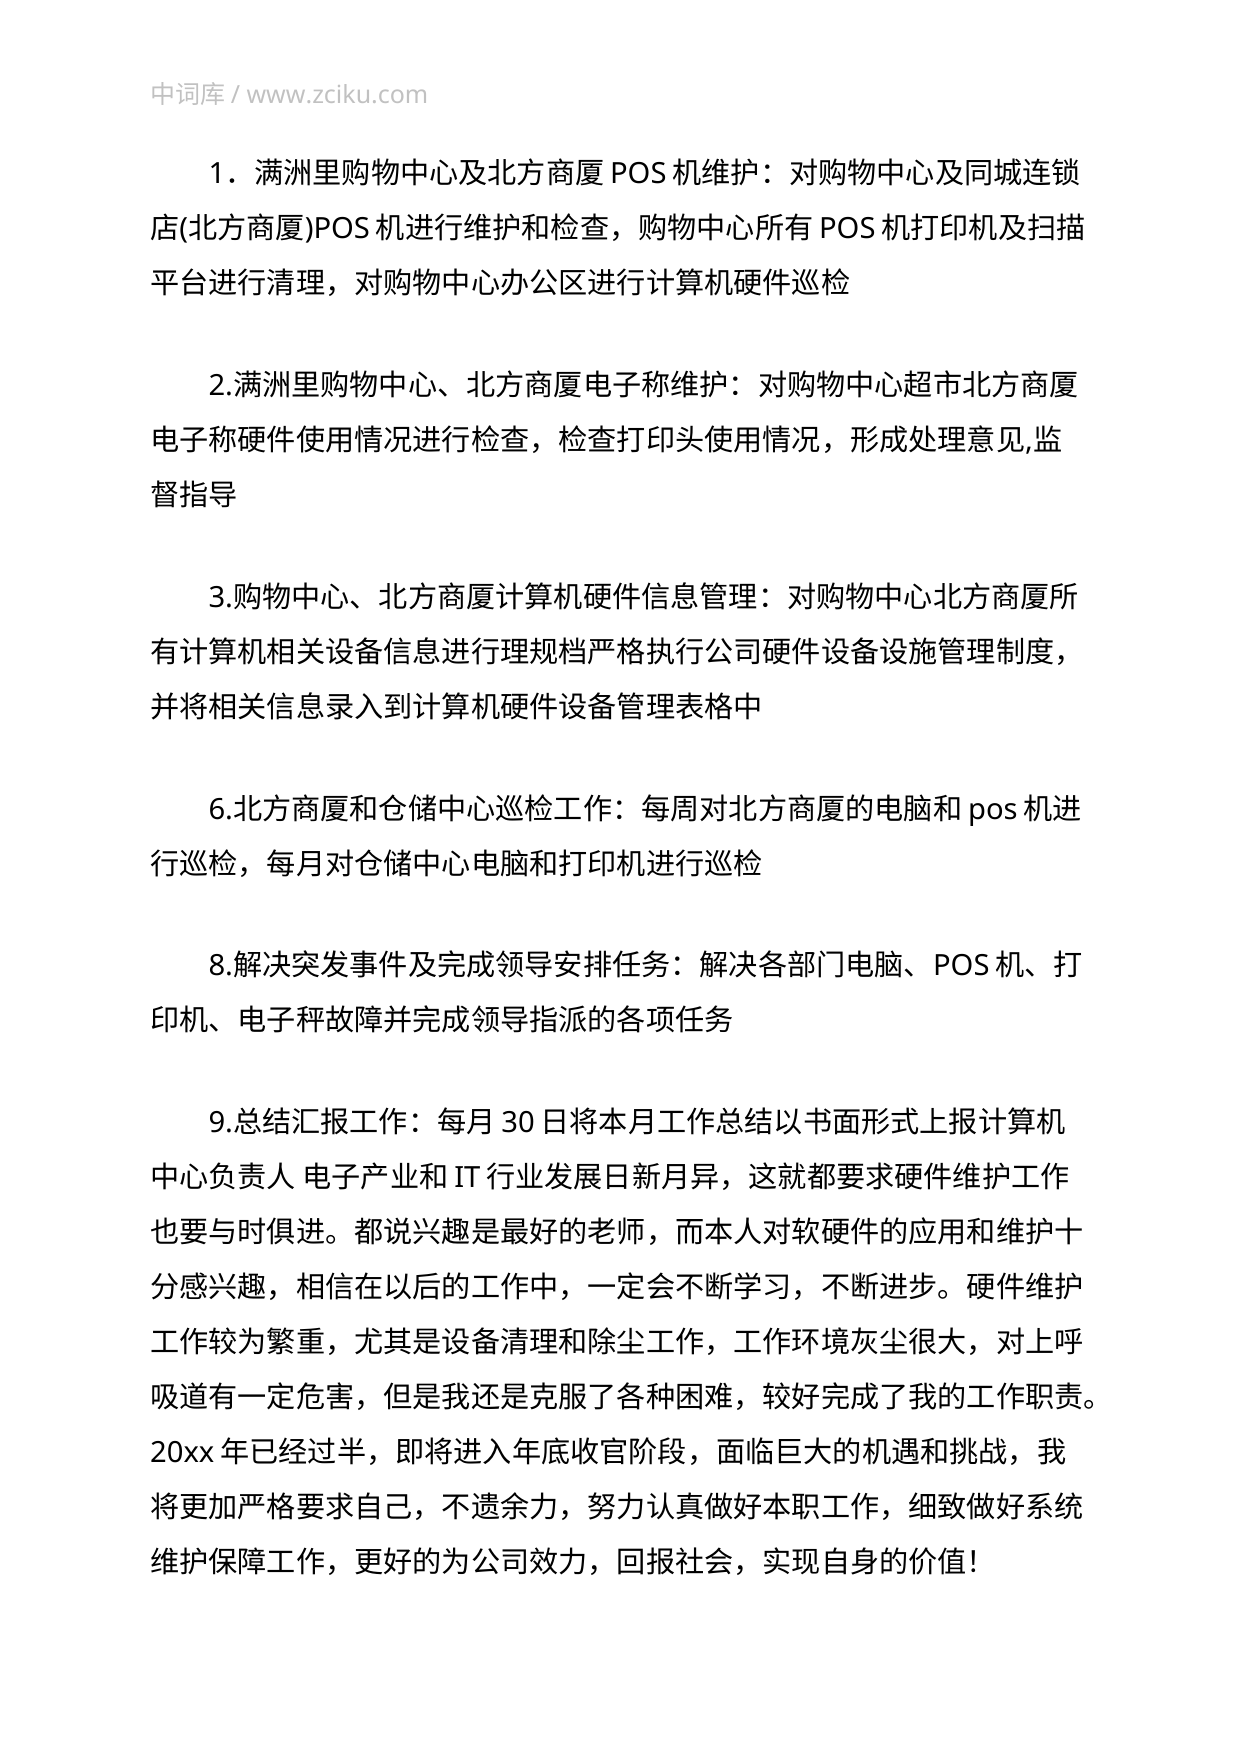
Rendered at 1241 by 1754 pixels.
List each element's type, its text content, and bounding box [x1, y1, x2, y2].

text 8.解决突发事件及完成领导安排任务：解决各部门电脑、POS机、打印机、电子秤故障并完成领导指派的各项任务 [150, 942, 1090, 1039]
text 1．满洲里购物中心及北方商厦POS机维护：对购物中心及同城连锁店(北方商厦)POS机进行维护和检查，购物中心所有POS机打印机及扫描平台进行清理，对购物中心办公区进行计算机硬件巡检 [150, 150, 1090, 302]
text 2.满洲里购物中心、北方商厦电子称维护：对购物中心超市北方商厦电子称硬件使用情况进行检查，检查打印头使用情况，形成处理意见,监督指导 [150, 362, 1090, 514]
text 3.购物中心、北方商厦计算机硬件信息管理：对购物中心北方商厦所有计算机相关设备信息进行理规档严格执行公司硬件设备设施管理制度，并将相关信息录入到计算机硬件设备管理表格中 [150, 573, 1090, 726]
text 6.北方商厦和仓储中心巡检工作：每周对北方商厦的电脑和pos机进行巡检，每月对仓储中心电脑和打印机进行巡检 [150, 785, 1090, 882]
text 9.总结汇报工作：每月30日将本月工作总结以书面形式上报计算机中心负责人 电子产业和IT行业发展日新月异，这就都要求硬件维护工作也要与时俱进。都说兴趣是最好的老师，而本人对软硬件的应用和维护十分感兴趣，相信在以后的工作中，一定会不断学习，不断进步。硬件维护工作较为繁重，尤其是设备清理和除尘工作，工作环境灰尘很大，对上呼吸道有一定危害，但是我还是克服了各种困难，较好完成了我的工作职责。20xx年已经过半，即将进入年底收官阶段，面临巨大的机遇和挑战，我将更加严格要求自己，不遗余力，努力认真做好本职工作，细致做好系统维护保障工作，更好的为公司效力，回报社会，实现自身的价值！ [150, 1099, 1090, 1581]
